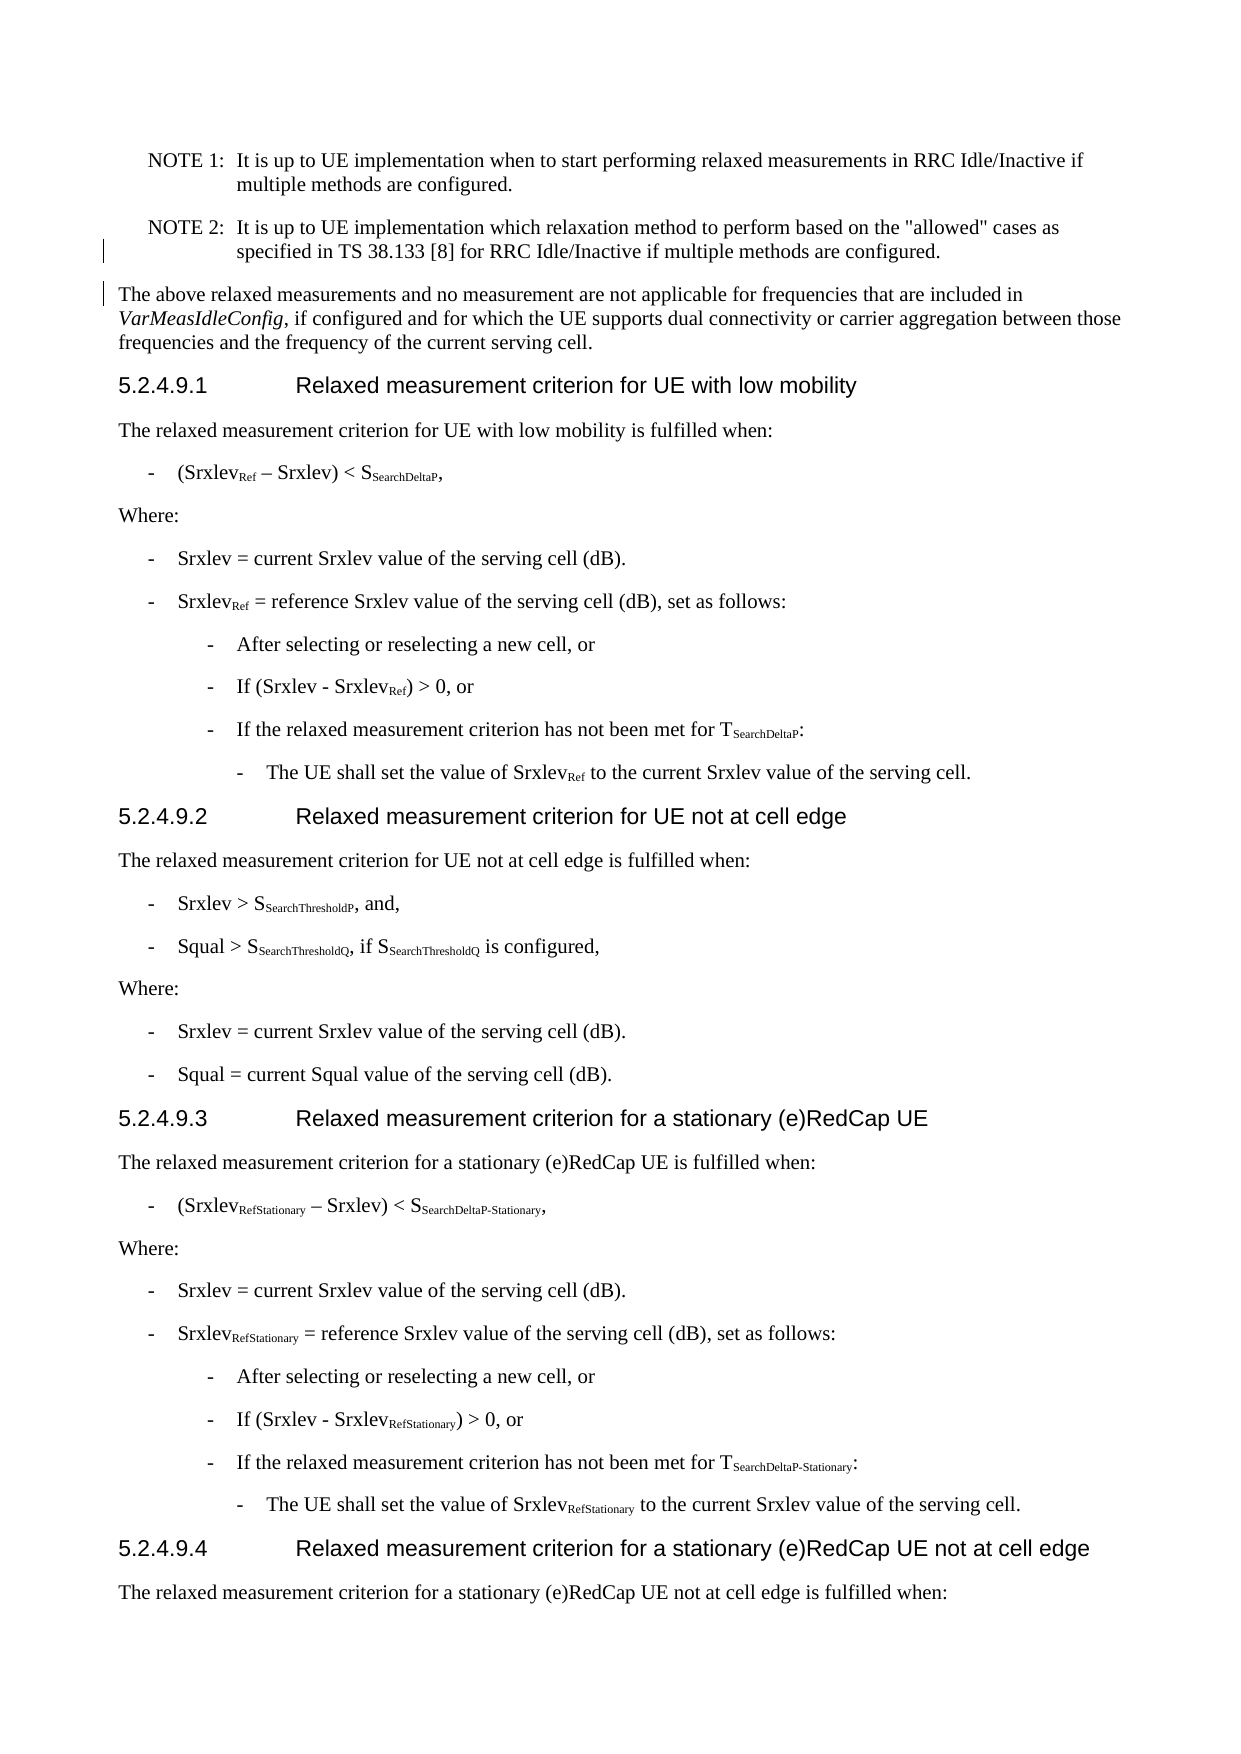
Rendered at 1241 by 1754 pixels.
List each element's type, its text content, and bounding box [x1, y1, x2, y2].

text Where: [118, 976, 1122, 1000]
text NOTE 1: It is up to UE implementation when to start performing relaxed measurements in RRC Idle/Inactive if multiple methods are configured. [148, 148, 1122, 196]
text - After selecting or reselecting a new cell, or [207, 1364, 1122, 1388]
text - Srxlev = current Srxlev value of the serving cell (dB). [148, 1019, 1122, 1043]
subtitle 5.2.4.9.1 Relaxed measurement criterion for UE with low mobility [118, 372, 1122, 399]
text - After selecting or reselecting a new cell, or [207, 632, 1122, 656]
text - If (Srxlev - SrxlevRef) > 0, or [207, 674, 1122, 698]
text - If the relaxed measurement criterion has not been met for TSearchDeltaP-Stationary: [207, 1449, 1122, 1474]
text The relaxed measurement criterion for a stationary (e)RedCap UE is fulfilled when: [118, 1150, 1122, 1174]
text - SrxlevRef = reference Srxlev value of the serving cell (dB), set as follows: [148, 589, 1122, 613]
text Where: [118, 1236, 1122, 1259]
text - Srxlev = current Srxlev value of the serving cell (dB). [148, 1278, 1122, 1302]
text - Squal > SSearchThresholdQ, if SSearchThresholdQ is configured, [148, 933, 1122, 958]
text Where: [118, 503, 1122, 527]
text - If (Srxlev - SrxlevRefStationary) > 0, or [207, 1407, 1122, 1431]
text The relaxed measurement criterion for a stationary (e)RedCap UE not at cell edge is fulfilled when: [118, 1580, 1122, 1604]
text - Squal = current Squal value of the serving cell (dB). [148, 1062, 1122, 1086]
text - (SrxlevRefStationary – Srxlev) < SSearchDeltaP-Stationary, [148, 1193, 1122, 1217]
text - The UE shall set the value of SrxlevRef to the current Srxlev value of the serving cell. [236, 760, 1122, 784]
text NOTE 2: It is up to UE implementation which relaxation method to perform based on the "allowed" cases as specified in TS 38.133 [8] for RRC Idle/Inactive if multiple methods are configured. [148, 214, 1122, 263]
text - If the relaxed measurement criterion has not been met for TSearchDeltaP: [207, 717, 1122, 741]
text - Srxlev > SSearchThresholdP, and, [148, 891, 1122, 915]
subtitle 5.2.4.9.2 Relaxed measurement criterion for UE not at cell edge [118, 803, 1122, 829]
text The relaxed measurement criterion for UE with low mobility is fulfilled when: [118, 417, 1122, 442]
text The above relaxed measurements and no measurement are not applicable for frequencies that are included in VarMeasIdleConfig, if configured and for which the UE supports dual connectivity or carrier aggregation between those frequencies and the frequency of the current serving cell. [118, 281, 1122, 354]
subtitle 5.2.4.9.4 Relaxed measurement criterion for a stationary (e)RedCap UE not at cell edge [118, 1535, 1122, 1562]
text - The UE shall set the value of SrxlevRefStationary to the current Srxlev value of the serving cell. [236, 1492, 1122, 1516]
subtitle 5.2.4.9.3 Relaxed measurement criterion for a stationary (e)RedCap UE [118, 1105, 1122, 1131]
text - (SrxlevRef – Srxlev) < SSearchDeltaP, [148, 460, 1122, 484]
text The relaxed measurement criterion for UE not at cell edge is fulfilled when: [118, 848, 1122, 872]
text - Srxlev = current Srxlev value of the serving cell (dB). [148, 546, 1122, 570]
text - SrxlevRefStationary = reference Srxlev value of the serving cell (dB), set as follows: [148, 1321, 1122, 1345]
